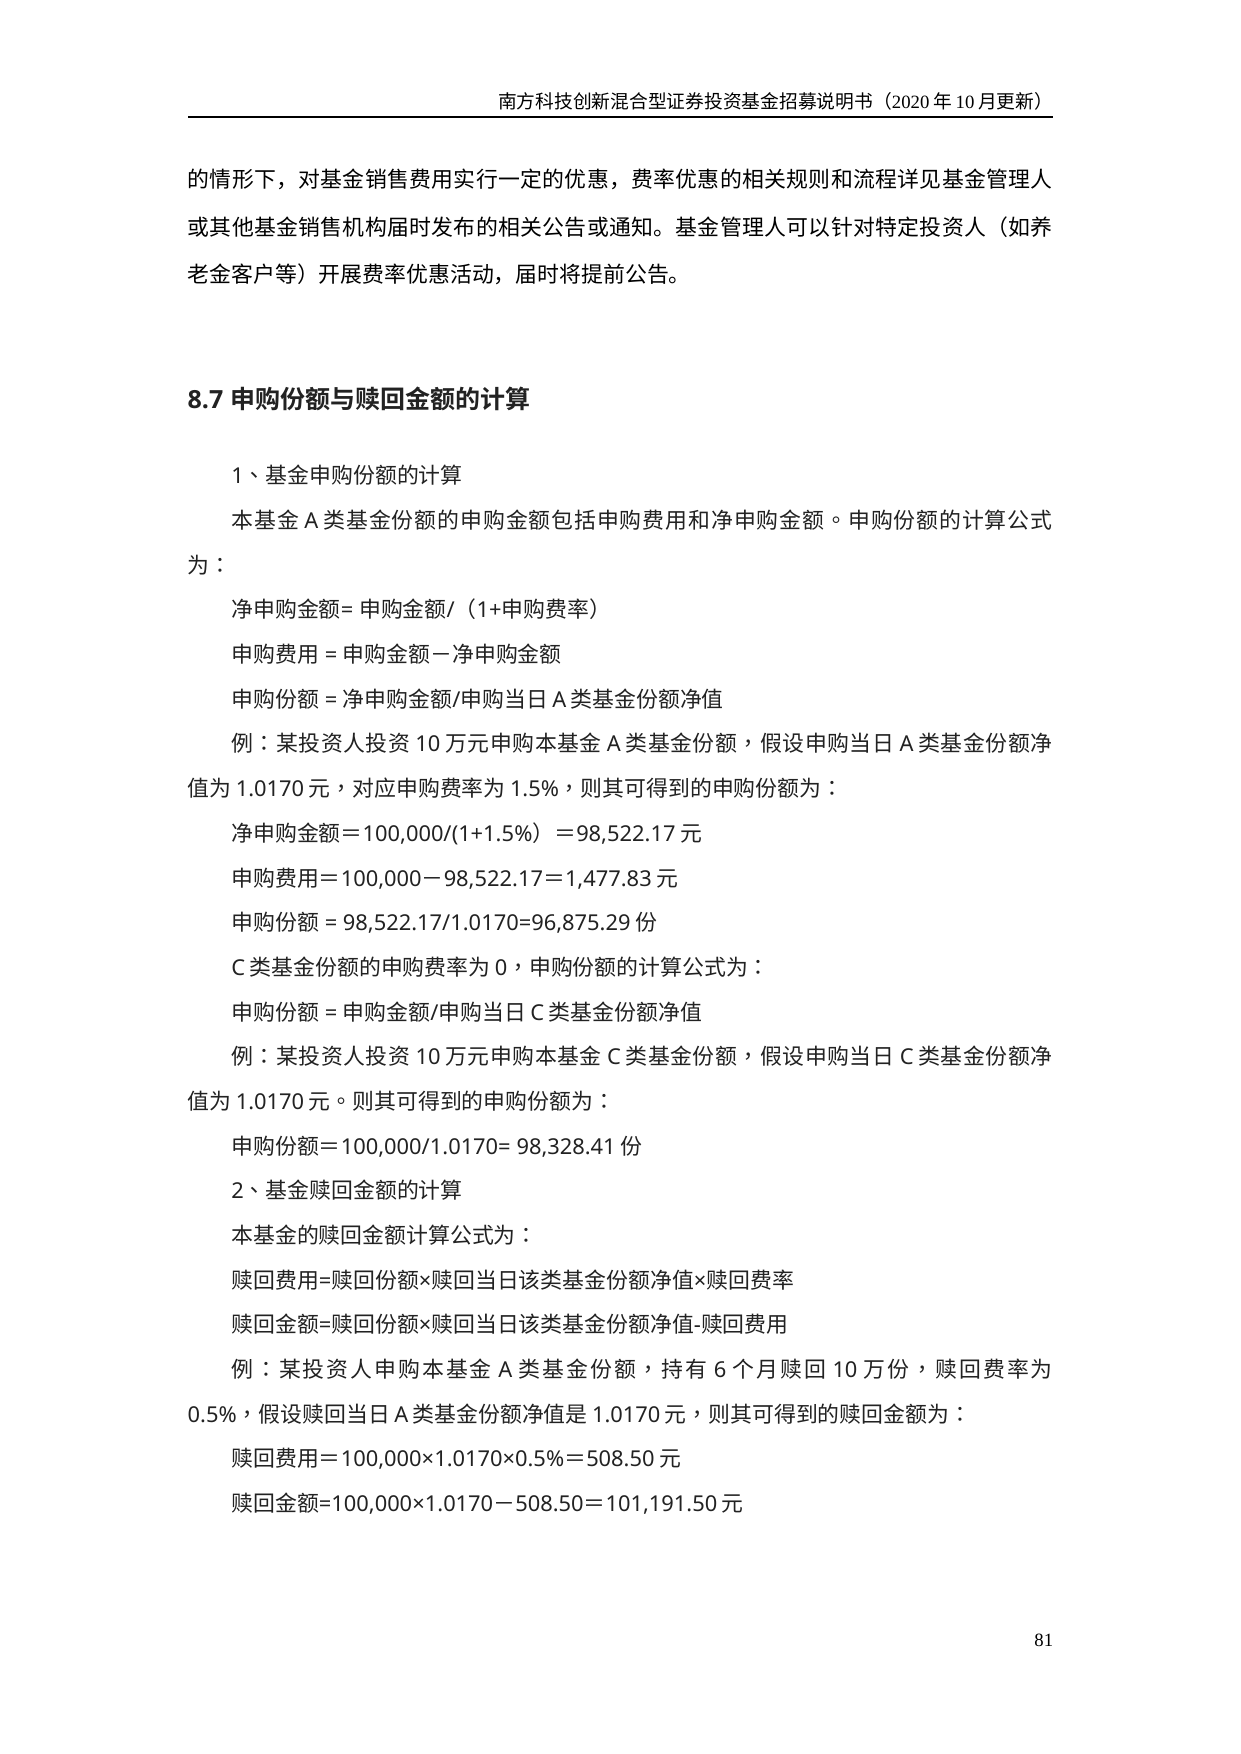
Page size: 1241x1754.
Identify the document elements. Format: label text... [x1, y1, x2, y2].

text 申购份额 = 申购金额/申购当日C类基金份额净值 [187, 997, 1053, 1026]
text 本基金A类基金份额的申购金额包括申购费用和净申购金额。申购份额的计算公式为： [187, 505, 1053, 579]
text 8.7 申购份额与赎回金额的计算 [187, 366, 1053, 431]
text 本基金的赎回金额计算公式为： [187, 1220, 1053, 1250]
text 申购份额＝100,000/1.0170= 98,328.41份 [187, 1131, 1053, 1160]
text 2、基金赎回金额的计算 [187, 1175, 1053, 1205]
text 例：某投资人投资10万元申购本基金A类基金份额，假设申购当日A类基金份额净值为1.0170元，对应申购费率为1.5%，则其可得到的申购份额为： [187, 728, 1053, 803]
text 申购份额 = 98,522.17/1.0170=96,875.29份 [187, 907, 1053, 937]
text 申购份额 = 净申购金额/申购当日A类基金份额净值 [187, 684, 1053, 713]
text 例：某投资人投资10万元申购本基金C类基金份额，假设申购当日C类基金份额净值为1.0170元。则其可得到的申购份额为： [187, 1041, 1053, 1116]
text 1、基金申购份额的计算 [187, 460, 1053, 490]
text 申购费用 = 申购金额－净申购金额 [187, 639, 1053, 669]
text 例：某投资人申购本基金A类基金份额，持有6个月赎回10万份，赎回费率为0.5%，假设赎回当日A类基金份额净值是1.0170元，则其可得到的赎回金额为： [187, 1354, 1053, 1428]
text 赎回费用＝100,000×1.0170×0.5%＝508.50元 [187, 1443, 1053, 1473]
text 赎回费用=赎回份额×赎回当日该类基金份额净值×赎回费率 [187, 1265, 1053, 1294]
text C类基金份额的申购费率为0，申购份额的计算公式为： [187, 952, 1053, 982]
text 赎回金额=赎回份额×赎回当日该类基金份额净值-赎回费用 [187, 1309, 1053, 1339]
text 赎回金额=100,000×1.0170－508.50＝101,191.50元 [187, 1488, 1053, 1518]
text 净申购金额= 申购金额/（1+申购费率） [187, 594, 1053, 624]
text 净申购金额＝100,000/(1+1.5%）＝98,522.17元 [187, 818, 1053, 848]
text 申购费用＝100,000－98,522.17＝1,477.83元 [187, 862, 1053, 892]
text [187, 162, 1053, 289]
